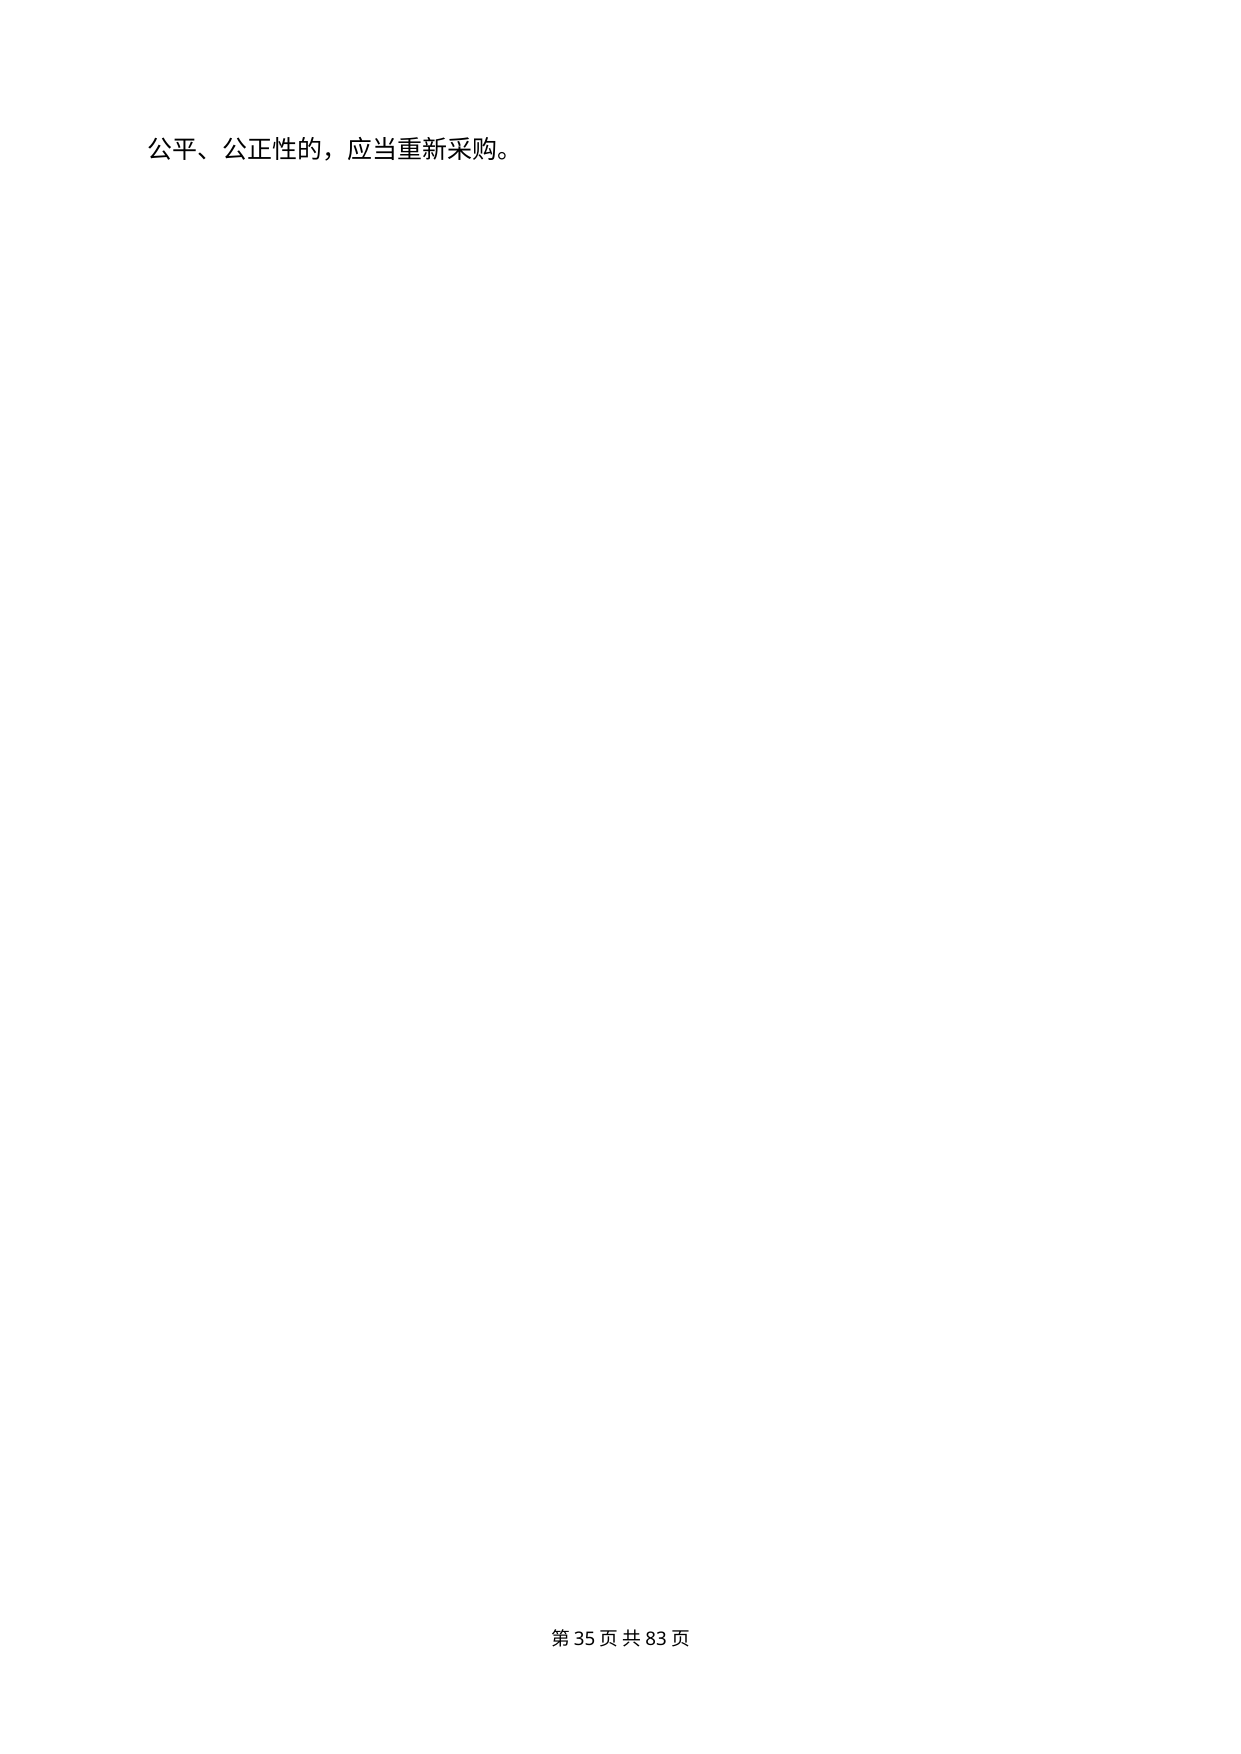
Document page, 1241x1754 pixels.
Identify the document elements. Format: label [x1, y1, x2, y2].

text [148, 130, 1092, 166]
